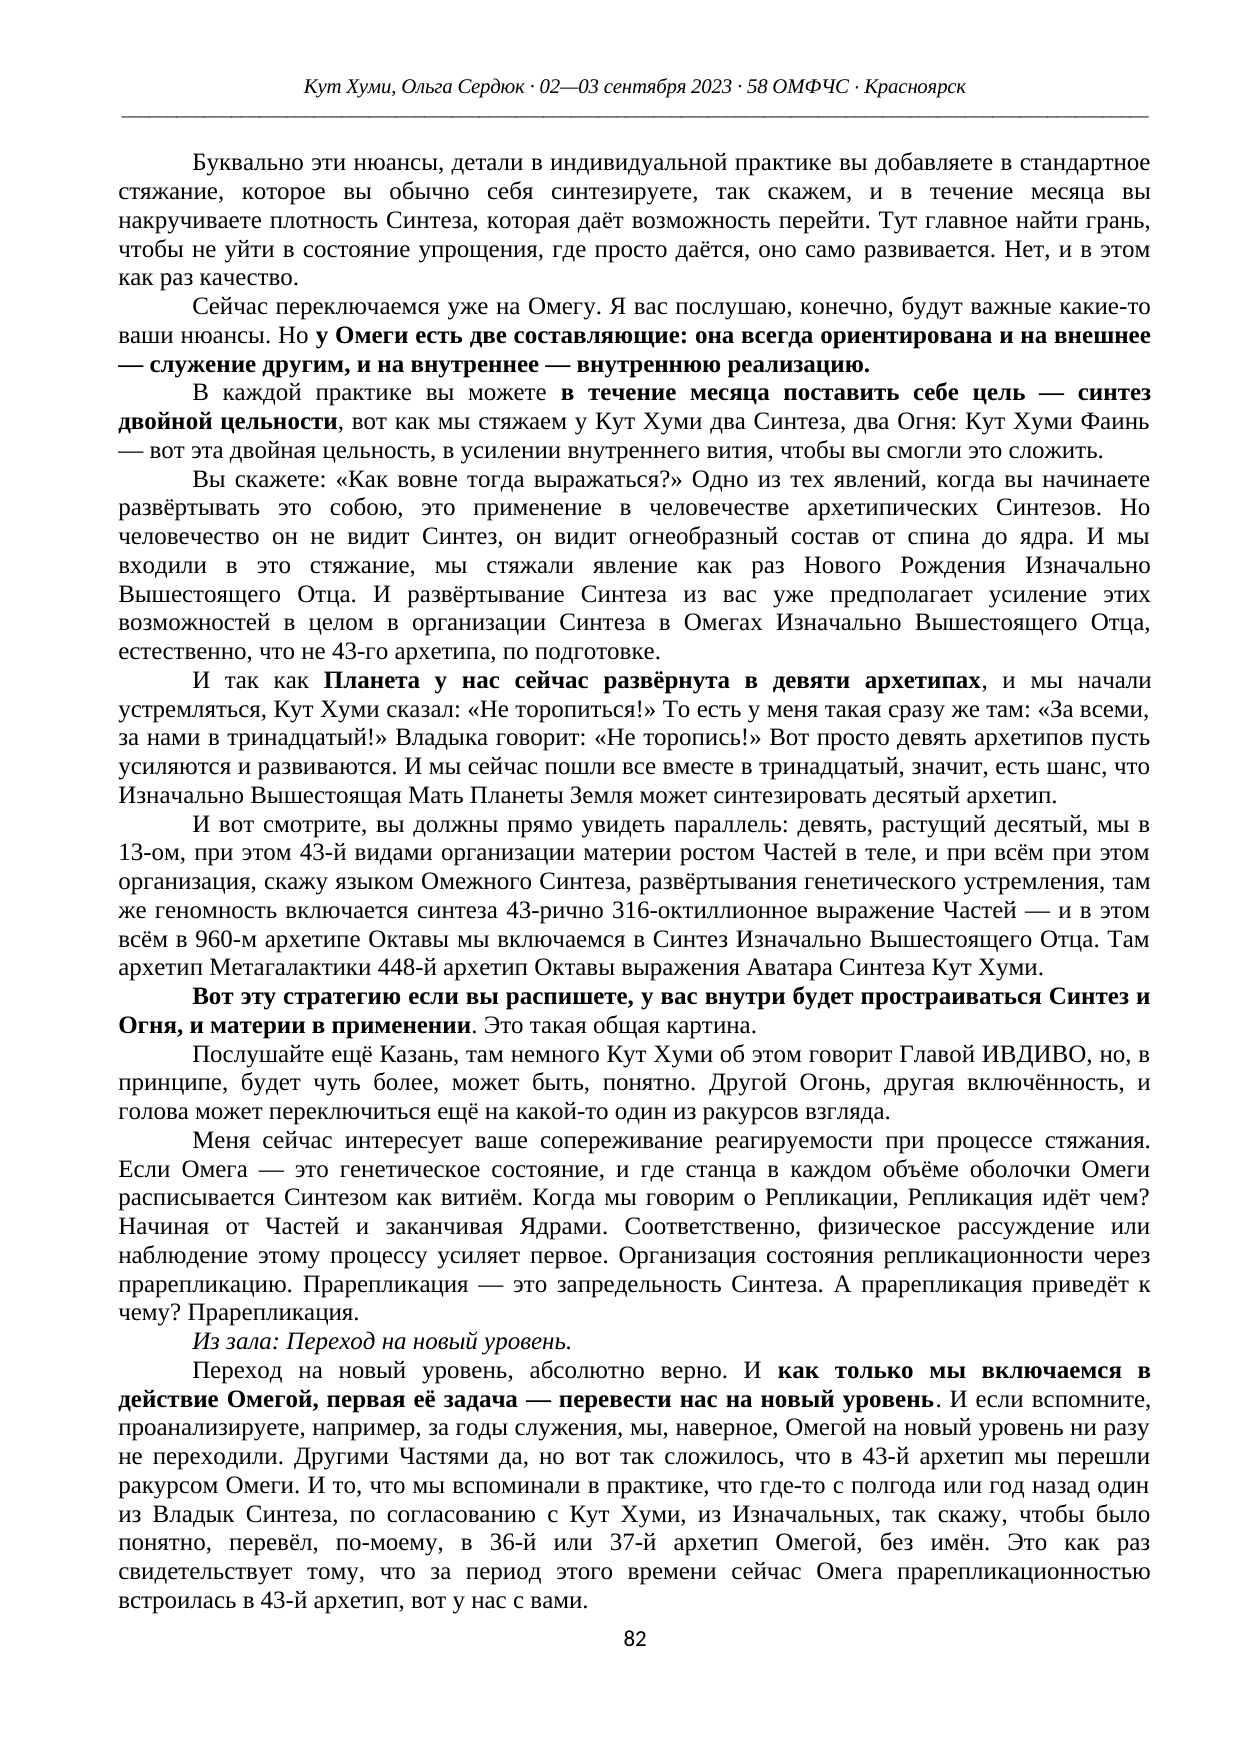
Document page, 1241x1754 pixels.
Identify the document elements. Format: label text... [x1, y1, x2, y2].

text Послушайте ещё Казань, там немного Кут Хуми об этом говорит Главой ИВДИВО, но, в принципе, будет чуть более, может быть, понятно. Другой Огонь, другая включённость, и голова может переключиться ещё на какой-то один из ракурсов взгляда. [118, 1039, 1152, 1125]
text Буквально эти нюансы, детали в индивидуальной практике вы добавляете в стандартное стяжание, которое вы обычно себя синтезируете, так скажем, и в течение месяца вы накручиваете плотность Синтеза, которая даёт возможность перейти. Тут главное найти грань, чтобы не уйти в состояние упрощения, где просто даётся, оно само развивается. Нет, и в этом как раз качество. [118, 147, 1152, 291]
text Меня сейчас интересует ваше сопереживание реагируемости при процессе стяжания. Если Омега — это генетическое состояние, и где станца в каждом объёме оболочки Омеги расписывается Синтезом как витиём. Когда мы говорим о Репликации, Репликация идёт чем? Начиная от Частей и заканчивая Ядрами. Соответственно, физическое рассуждение или наблюдение этому процессу усиляет первое. Организация состояния репликационности через прарепликацию. Прарепликация — это запредельность Синтеза. А прарепликация приведёт к чему? Прарепликация. [118, 1125, 1152, 1326]
text И так как Планета у нас сейчас развёрнута в девяти архетипах, и мы начали устремляться, Кут Хуми сказал: «Не торопиться!» То есть у меня такая сразу же там: «За всеми, за нами в тринадцатый!» Владыка говорит: «Не торопись!» Вот просто девять архетипов пусть усиляются и развиваются. И мы сейчас пошли все вместе в тринадцатый, значит, есть шанс, что Изначально Вышестоящая Мать Планеты Земля может синтезировать десятый архетип. [118, 665, 1152, 809]
text Переход на новый уровень, абсолютно верно. И как только мы включаемся в действие Омегой, первая её задача — перевести нас на новый уровень. И если вспомните, проанализируете, например, за годы служения, мы, наверное, Омегой на новый уровень ни разу не переходили. Другими Частями да, но вот так сложилось, что в 43-й архетип мы перешли ракурсом Омеги. И то, что мы вспоминали в практике, что где-то с полгода или год назад один из Владык Синтеза, по согласованию с Кут Хуми, из Изначальных, так скажу, чтобы было понятно, перевёл, по-моему, в 36-й или 37-й архетип Омегой, без имён. Это как раз свидетельствует тому, что за период этого времени сейчас Омега прарепликационностью встроилась в 43-й архетип, вот у нас с вами. [118, 1355, 1152, 1614]
text В каждой практике вы можете в течение месяца поставить себе цель — синтез двойной цельности, вот как мы стяжаем у Кут Хуми два Синтеза, два Огня: Кут Хуми Фаинь — вот эта двойная цельность, в усилении внутреннего вития, чтобы вы смогли это сложить. [118, 377, 1152, 464]
text Сейчас переключаемся уже на Омегу. Я вас послушаю, конечно, будут важные какие-то ваши нюансы. Но у Омеги есть две составляющие: она всегда ориентирована и на внешнее — служение другим, и на внутреннее — внутреннюю реализацию. [118, 291, 1152, 377]
text Вот эту стратегию если вы распишете, у вас внутри будет простраиваться Синтез и Огня, и материи в применении. Это такая общая картина. [118, 981, 1152, 1039]
text Вы скажете: «Как вовне тогда выражаться?» Одно из тех явлений, когда вы начинаете развёртывать это собою, это применение в человечестве архетипических Синтезов. Но человечество он не видит Синтез, он видит огнеобразный состав от спина до ядра. И мы входили в это стяжание, мы стяжали явление как раз Нового Рождения Изначально Вышестоящего Отца. И развёртывание Синтеза из вас уже предполагает усиление этих возможностей в целом в организации Синтеза в Омегах Изначально Вышестоящего Отца, естественно, что не 43-го архетипа, по подготовке. [118, 464, 1152, 665]
text И вот смотрите, вы должны прямо увидеть параллель: девять, растущий десятый, мы в 13-ом, при этом 43-й видами организации материи ростом Частей в теле, и при всём при этом организация, скажу языком Омежного Синтеза, развёртывания генетического устремления, там же геномность включается синтеза 43-рично 316-октиллионное выражение Частей — и в этом всём в 960-м архетипе Октавы мы включаемся в Синтез Изначально Вышестоящего Отца. Там архетип Метагалактики 448-й архетип Октавы выражения Аватара Синтеза Кут Хуми. [118, 809, 1152, 981]
text Из зала: Переход на новый уровень. [118, 1326, 1152, 1355]
